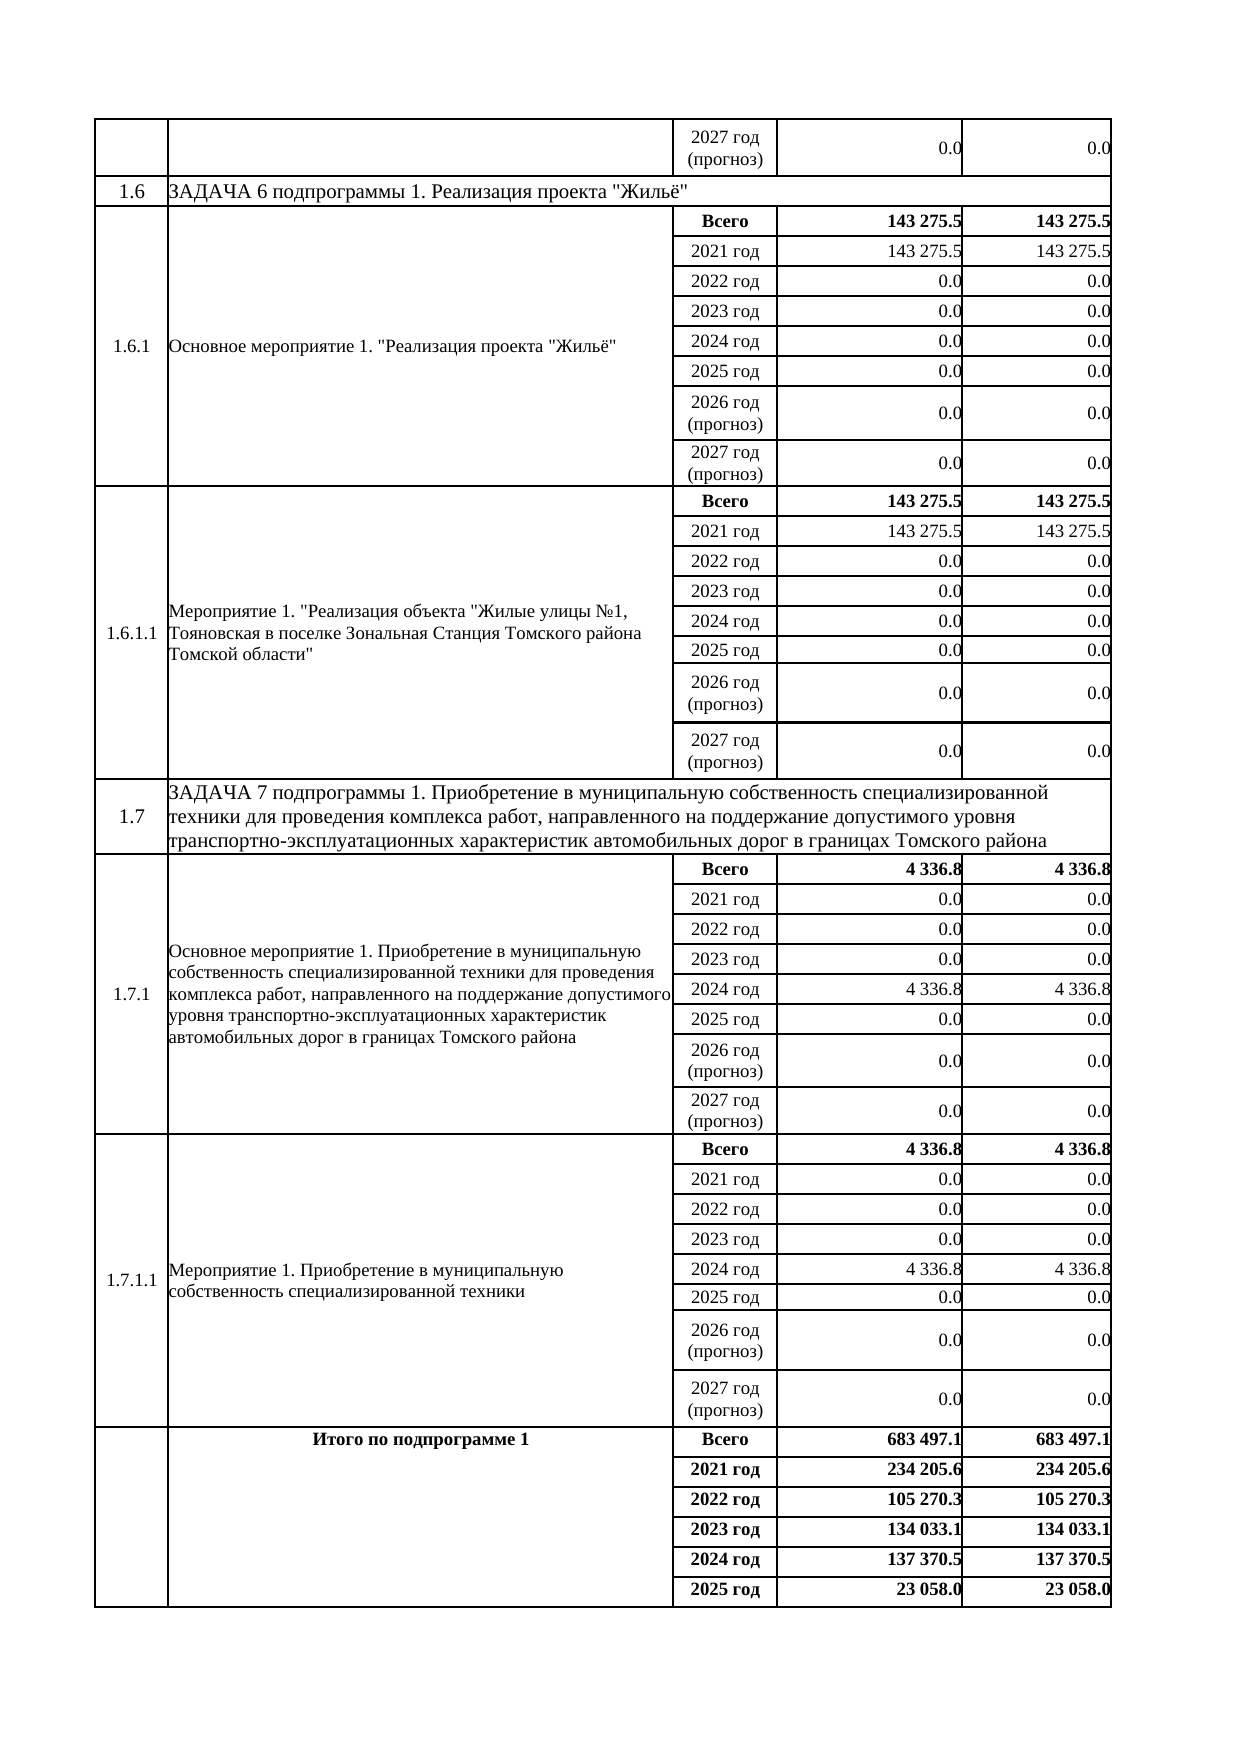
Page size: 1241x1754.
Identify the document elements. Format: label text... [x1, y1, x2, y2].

table_cell 0.0 [778, 1035, 961, 1086]
table_cell 2026 год (прогноз) [674, 1311, 776, 1369]
table_cell 0.0 [963, 1225, 1110, 1252]
table_cell 2025 год [674, 357, 776, 385]
table_cell 0.0 [778, 327, 961, 355]
table_cell 4 336.8 [778, 975, 961, 1002]
table_cell ЗАДАЧА 6 подпрограммы 1. Реализация проекта "Жильё" [169, 177, 1110, 205]
table_cell 1.6.1 [96, 207, 167, 485]
table_cell 2026 год (прогноз) [674, 1035, 776, 1086]
table_cell 0.0 [963, 120, 1110, 175]
table_cell 2025 год [674, 1578, 776, 1606]
table_cell Мероприятие 1. "Реализация объекта "Жилые улицы №1, Тояновская в поселке Зональная Станция Томского района Томской области" [169, 487, 672, 778]
table_cell 0.0 [778, 945, 961, 972]
table_cell 2027 год (прогноз) [674, 441, 776, 485]
table_cell ЗАДАЧА 7 подпрограммы 1. Приобретение в муниципальную собственность специализированной техники для проведения комплекса работ, направленного на поддержание допустимого уровня транспортно-эксплуатационных характеристик автомобильных дорог в границах Томского района [169, 780, 1110, 852]
table_cell 0.0 [963, 1005, 1110, 1032]
table_cell 0.0 [778, 1311, 961, 1369]
table_cell 2021 год [674, 1165, 776, 1192]
table_cell 0.0 [778, 267, 961, 295]
table_cell [96, 1428, 167, 1606]
table_cell 0.0 [778, 1088, 961, 1132]
table_cell 2024 год [674, 975, 776, 1002]
table_cell 2023 год [674, 945, 776, 972]
table_cell 2027 год (прогноз) [674, 1088, 776, 1132]
table_cell 0.0 [963, 1035, 1110, 1086]
table_cell 0.0 [963, 1371, 1110, 1426]
table_cell 143 275.5 [963, 487, 1110, 515]
table_cell 0.0 [778, 387, 961, 438]
table_cell 2022 год [674, 267, 776, 295]
table_cell 0.0 [778, 1225, 961, 1252]
table_cell 0.0 [963, 915, 1110, 942]
table_cell 234 205.6 [963, 1458, 1110, 1486]
table_cell 2021 год [674, 885, 776, 912]
table_cell 0.0 [778, 637, 961, 662]
table_cell 0.0 [963, 1195, 1110, 1222]
table_cell 0.0 [963, 637, 1110, 662]
table_cell 0.0 [963, 357, 1110, 385]
table_cell 2025 год [674, 637, 776, 662]
table_cell 0.0 [963, 577, 1110, 605]
table_cell 0.0 [963, 1088, 1110, 1132]
table_cell 234 205.6 [778, 1458, 961, 1486]
table_cell 0.0 [778, 577, 961, 605]
table_cell 0.0 [778, 915, 961, 942]
table_cell 0.0 [963, 1165, 1110, 1192]
table_cell 1.7.1.1 [96, 1135, 167, 1426]
table_cell 2023 год [674, 1518, 776, 1546]
table_cell Основное мероприятие 1. "Реализация проекта "Жильё" [169, 207, 672, 485]
table_cell 2026 год (прогноз) [674, 387, 776, 438]
table_cell 4 336.8 [778, 1255, 961, 1282]
table_cell 0.0 [778, 547, 961, 575]
table_cell Всего [674, 487, 776, 515]
table_cell 2023 год [674, 297, 776, 325]
table_cell 2022 год [674, 915, 776, 942]
table_cell 143 275.5 [963, 237, 1110, 265]
table_cell 2022 год [674, 547, 776, 575]
table_cell 0.0 [963, 297, 1110, 325]
table_cell 0.0 [963, 945, 1110, 972]
table_cell 143 275.5 [963, 517, 1110, 545]
table_cell 23 058.0 [963, 1578, 1110, 1606]
table_cell 143 275.5 [778, 517, 961, 545]
table_cell 1.7 [96, 780, 167, 852]
table_cell 4 336.8 [963, 975, 1110, 1002]
table_cell 4 336.8 [963, 1255, 1110, 1282]
table_cell 4 336.8 [778, 855, 961, 882]
table_cell 0.0 [778, 1195, 961, 1222]
table_cell Всего [674, 207, 776, 235]
table_cell 134 033.1 [778, 1518, 961, 1546]
table_cell 1.6.1.1 [96, 487, 167, 778]
table_cell 1.7.1 [96, 855, 167, 1132]
table_cell 2023 год [674, 577, 776, 605]
table_cell 0.0 [778, 357, 961, 385]
table_cell 2024 год [674, 607, 776, 635]
table_cell 0.0 [963, 724, 1110, 778]
table_cell 2023 год [674, 1225, 776, 1252]
table_cell Всего [674, 855, 776, 882]
table_cell 4 336.8 [963, 1135, 1110, 1162]
table_cell 2027 год (прогноз) [674, 120, 776, 175]
table_cell 2024 год [674, 1548, 776, 1576]
table_cell 0.0 [963, 664, 1110, 721]
table_cell 2022 год [674, 1195, 776, 1222]
table_cell 0.0 [778, 724, 961, 778]
table_cell Всего [674, 1135, 776, 1162]
table_cell 0.0 [963, 267, 1110, 295]
table_cell 0.0 [778, 1165, 961, 1192]
table_cell 0.0 [778, 297, 961, 325]
table_cell 143 275.5 [778, 487, 961, 515]
table_cell 0.0 [963, 441, 1110, 485]
table_cell 2021 год [674, 237, 776, 265]
table_cell 0.0 [963, 387, 1110, 438]
table_cell 2027 год (прогноз) [674, 724, 776, 778]
table_cell 0.0 [963, 885, 1110, 912]
table_cell 0.0 [778, 1285, 961, 1309]
table_cell 2021 год [674, 1458, 776, 1486]
table_cell 2024 год [674, 327, 776, 355]
table_cell 0.0 [963, 607, 1110, 635]
table_cell Мероприятие 1. Приобретение в муниципальную собственность специализированной техники [169, 1135, 672, 1426]
table_cell 143 275.5 [963, 207, 1110, 235]
table_cell 134 033.1 [963, 1518, 1110, 1546]
table_cell 105 270.3 [778, 1488, 961, 1516]
table_cell 105 270.3 [963, 1488, 1110, 1516]
table_cell 0.0 [778, 885, 961, 912]
table_cell 0.0 [963, 327, 1110, 355]
table_cell 2026 год (прогноз) [674, 664, 776, 721]
table_cell 4 336.8 [778, 1135, 961, 1162]
table_cell 4 336.8 [963, 855, 1110, 882]
table_cell 2021 год [674, 517, 776, 545]
table_cell 0.0 [963, 1285, 1110, 1309]
table_cell 0.0 [963, 1311, 1110, 1369]
table_cell 0.0 [778, 607, 961, 635]
table_cell 143 275.5 [778, 237, 961, 265]
table_cell 1.6 [96, 177, 167, 205]
table_cell 0.0 [778, 1005, 961, 1032]
table_cell 0.0 [778, 664, 961, 721]
table_cell 2022 год [674, 1488, 776, 1516]
table_cell 2027 год (прогноз) [674, 1371, 776, 1426]
table_cell 137 370.5 [963, 1548, 1110, 1576]
table_cell 2024 год [674, 1255, 776, 1282]
table_cell 23 058.0 [778, 1578, 961, 1606]
table_cell 0.0 [778, 120, 961, 175]
table_cell 0.0 [778, 441, 961, 485]
table_cell 683 497.1 [963, 1428, 1110, 1456]
table_cell 2025 год [674, 1285, 776, 1309]
table_cell 2025 год [674, 1005, 776, 1032]
table_cell Основное мероприятие 1. Приобретение в муниципальную собственность специализированной техники для проведения комплекса работ, направленного на поддержание допустимого уровня транспортно-эксплуатационных характеристик автомобильных дорог в границах Томского района [169, 855, 672, 1132]
table_cell 683 497.1 [778, 1428, 961, 1456]
table_cell Всего [674, 1428, 776, 1456]
table_cell Итого по подпрограмме 1 [169, 1428, 672, 1606]
table_cell 0.0 [778, 1371, 961, 1426]
table_cell 143 275.5 [778, 207, 961, 235]
table_cell 0.0 [963, 547, 1110, 575]
table_cell 137 370.5 [778, 1548, 961, 1576]
